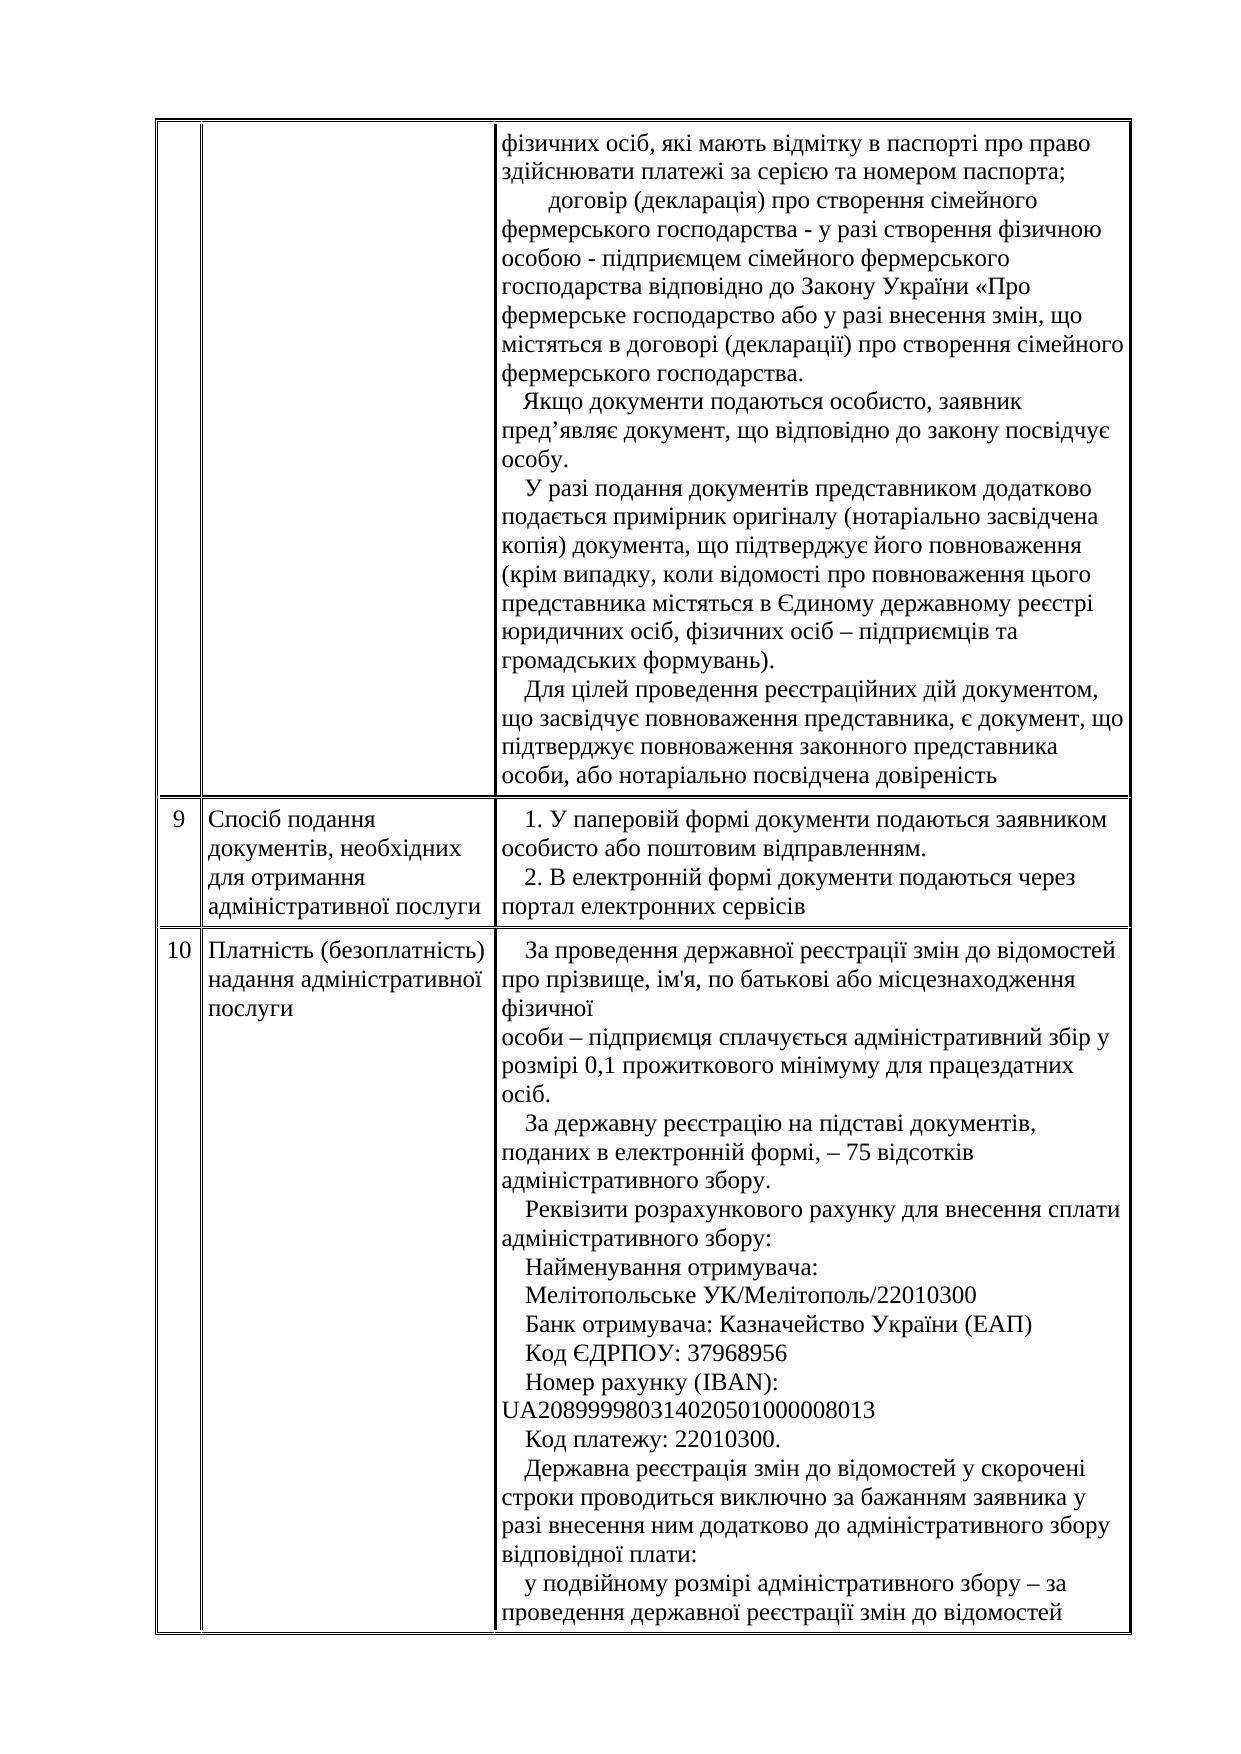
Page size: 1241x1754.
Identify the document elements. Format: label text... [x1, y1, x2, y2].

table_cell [202, 120, 495, 795]
table_cell 1. У паперовій формі документи подаються заявником особисто або поштовим відправленням. 2. В електронній формі документи подаються через портал електронних сервісів [497, 795, 1130, 926]
table_cell Спосіб подання документів, необхідних для отримання адміністративної послуги [203, 799, 494, 926]
table_cell 9 [158, 795, 200, 926]
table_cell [202, 929, 495, 1632]
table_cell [495, 122, 1129, 795]
table_cell 10 [156, 926, 202, 1632]
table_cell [495, 926, 1131, 1632]
table_cell 8 [158, 122, 202, 795]
